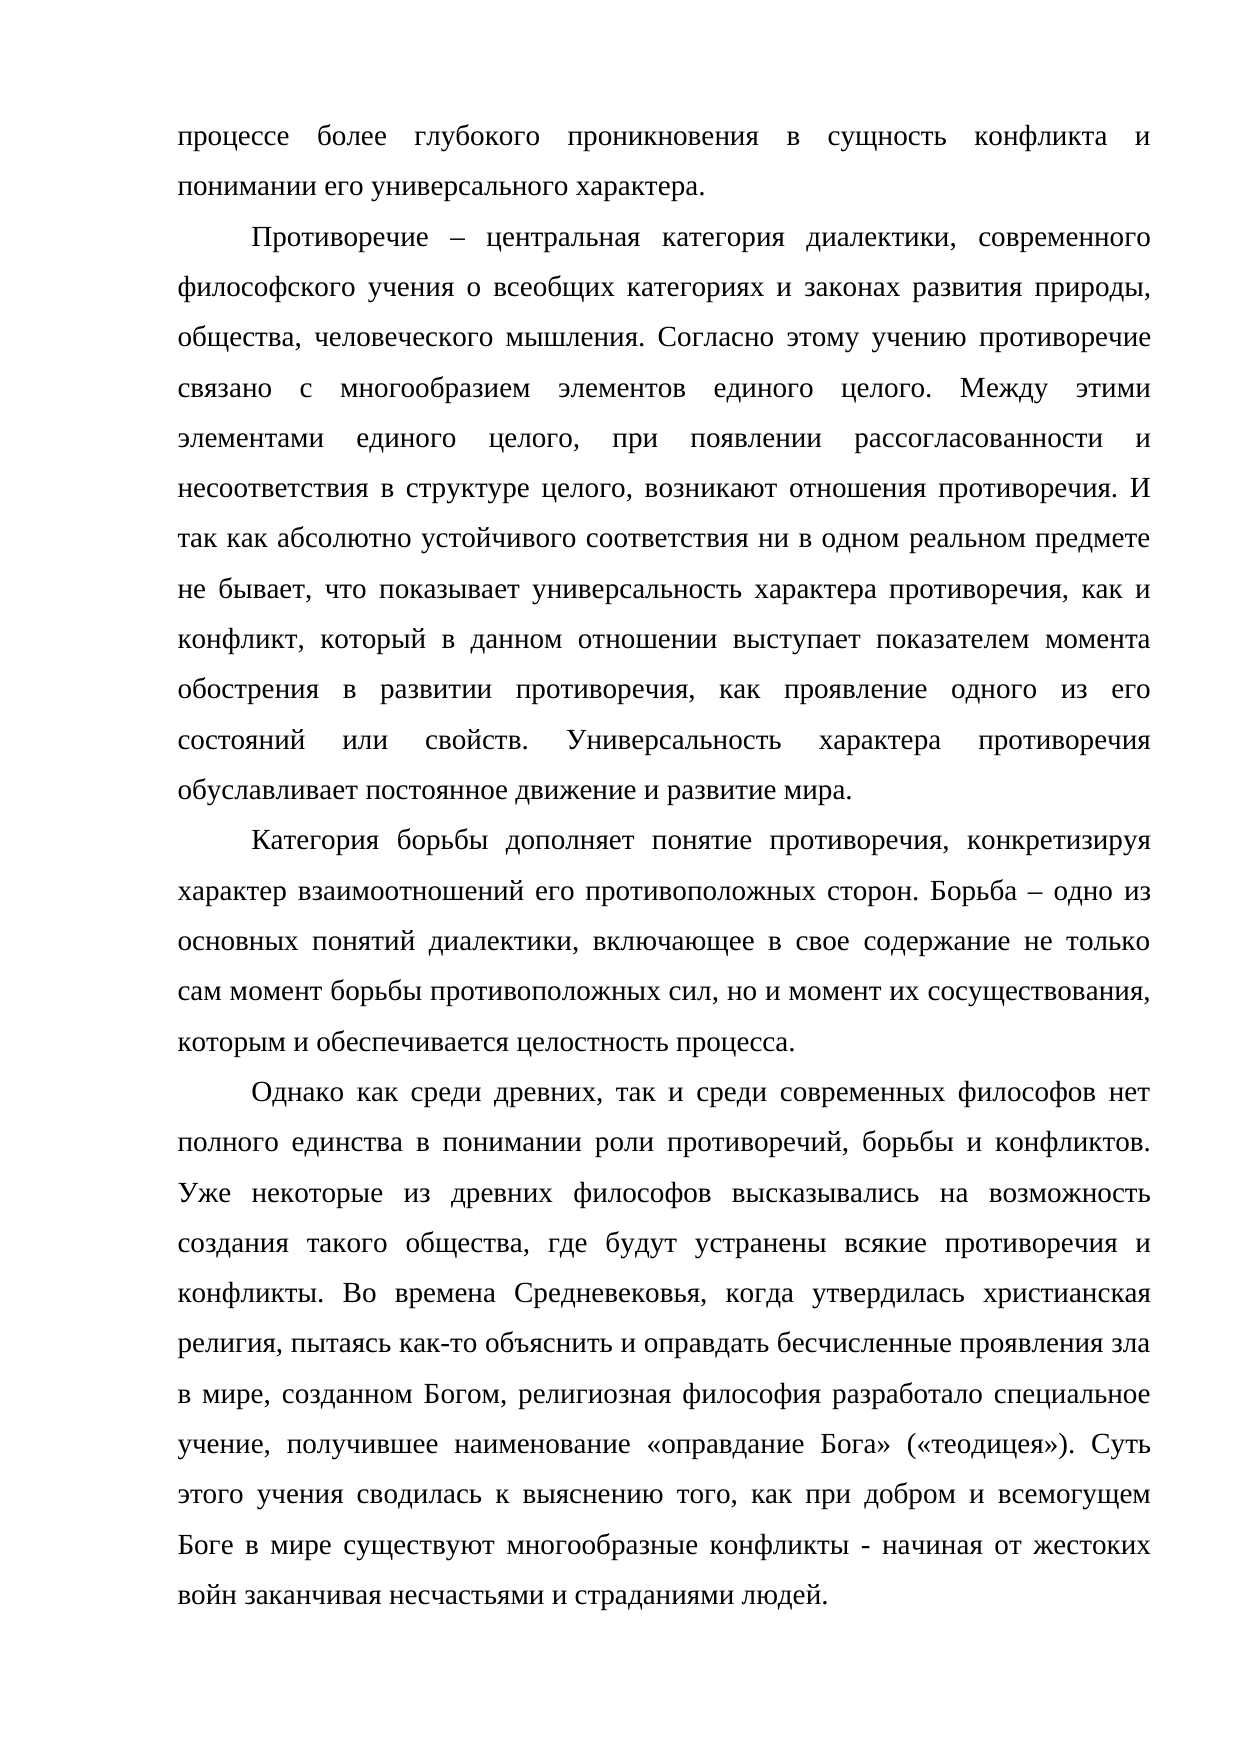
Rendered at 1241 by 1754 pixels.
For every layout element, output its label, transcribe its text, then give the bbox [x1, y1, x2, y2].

text Противоречие – центральная категория диалектики, современного философского учения о всеобщих категориях и законах развития природы, общества, человеческого мышления. Согласно этому учению противоречие связано с многообразием элементов единого целого. Между этими элементами единого целого, при появлении рассогласованности и несоответствия в структуре целого, возникают отношения противоречия. И так как абсолютно устойчивого соответствия ни в одном реальном предмете не бывает, что показывает универсальность характера противоречия, как и конфликт, который в данном отношении выступает показателем момента обострения в развитии противоречия, как проявление одного из его состояний или свойств. Универсальность характера противоречия обуславливает постоянное движение и развитие мира. [177, 219, 1152, 806]
text Однако как среди древних, так и среди современных философов нет полного единства в понимании роли противоречий, борьбы и конфликтов. Уже некоторые из древних философов высказывались на возможность создания такого общества, где будут устранены всякие противоречия и конфликты. Во времена Средневековья, когда утвердилась христианская религия, пытаясь как-то объяснить и оправдать бесчисленные проявления зла в мире, созданном Богом, религиозная философия разработало специальное учение, получившее наименование «оправдание Бога» («теодицея»). Суть этого учения сводилась к выяснению того, как при добром и всемогущем Боге в мире существуют многообразные конфликты - начиная от жестоких войн заканчивая несчастьями и страданиями людей. [177, 1074, 1152, 1611]
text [177, 118, 1152, 202]
text Категория борьбы дополняет понятие противоречия, конкретизируя характер взаимоотношений его противоположных сторон. Борьба – одно из основных понятий диалектики, включающее в свое содержание не только сам момент борьбы противоположных сил, но и момент их сосуществования, которым и обеспечивается целостность процесса. [177, 822, 1152, 1057]
